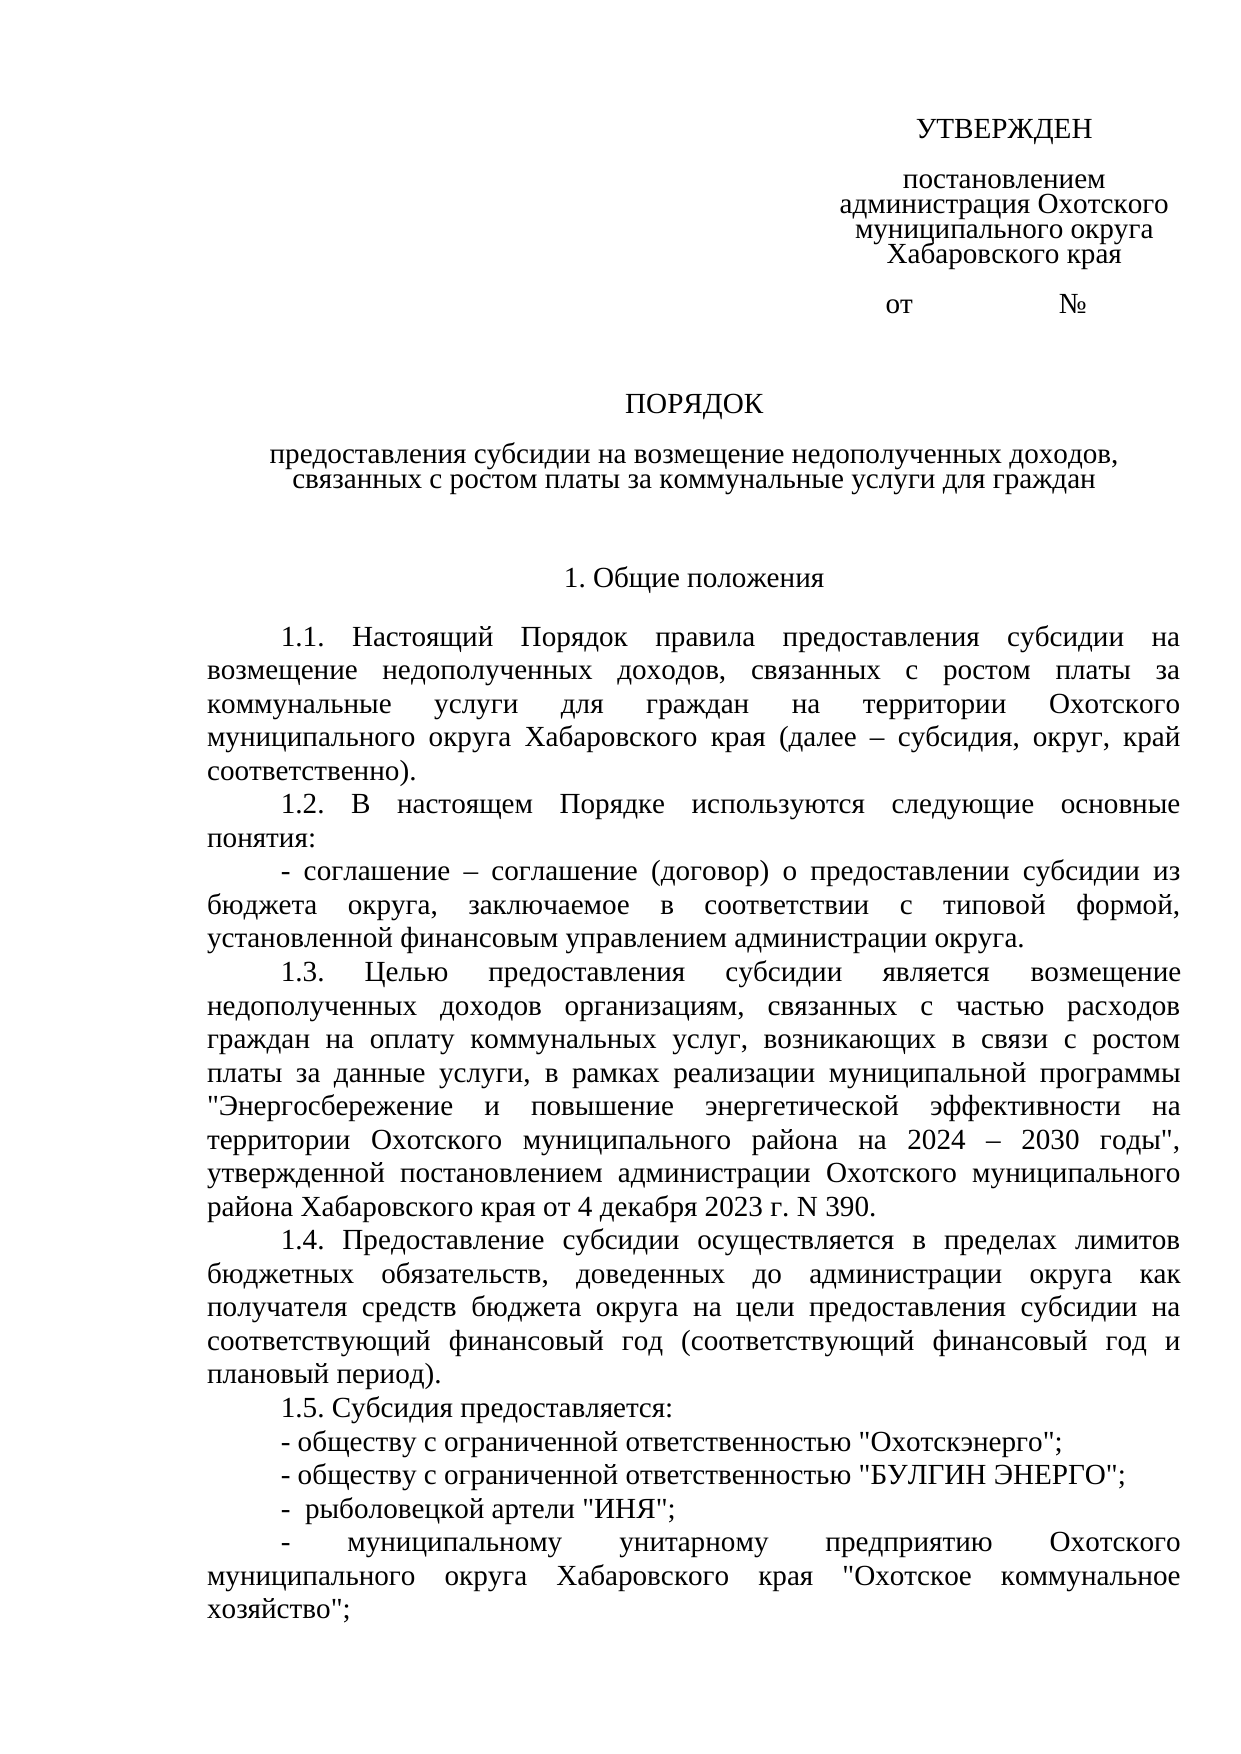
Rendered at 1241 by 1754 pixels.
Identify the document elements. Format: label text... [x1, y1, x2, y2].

text 1.2. В настоящем Порядке используются следующие основные понятия: [207, 786, 1181, 853]
text 1. Общие положения [207, 560, 1181, 594]
text от 22.02.2024 № 58 [827, 293, 1181, 318]
text - обществу с ограниченной ответственностью "БУЛГИН ЭНЕРГО"; [207, 1457, 1181, 1491]
text УТВЕРЖДЕН [827, 118, 1181, 143]
text ПОРЯДОК [207, 393, 1181, 418]
text постановлением администрация Охотского муниципального округа Хабаровского края [827, 168, 1181, 268]
text 1.3. Целью предоставления субсидии является возмещение недополученных доходов организациям, связанных с частью расходов граждан на оплату коммунальных услуг, возникающих в связи с ростом платы за данные услуги, в рамках реализации муниципальной программы "Энергосбережение и повышение энергетической эффективности на территории Охотского муниципального района на 2024 – 2030 годы", утвержденной постановлением администрации Охотского муниципального района Хабаровского края от 4 декабря 2023 г. N 390. [207, 954, 1181, 1222]
text 1.4. Предоставление субсидии осуществляется в пределах лимитов бюджетных обязательств, доведенных до администрации округа как получателя средств бюджета округа на цели предоставления субсидии на соответствующий финансовый год (соответствующий финансовый год и плановый период). [207, 1222, 1181, 1390]
text - муниципальному унитарному предприятию Охотского муниципального округа Хабаровского края "Охотское коммунальное хозяйство"; [207, 1524, 1181, 1625]
text 1.1. Настоящий Порядок правила предоставления субсидии на возмещение недополученных доходов, связанных с ростом платы за коммунальные услуги для граждан на территории Охотского муниципального округа Хабаровского края (далее – субсидия, округ, край соответственно). [207, 619, 1181, 786]
text предоставления субсидии на возмещение недополученных доходов, связанных с ростом платы за коммунальные услуги для граждан [207, 443, 1181, 493]
text - соглашение – соглашение (договор) о предоставлении субсидии из бюджета округа, заключаемое в соответствии с типовой формой, установленной финансовым управлением администрации округа. [207, 853, 1181, 954]
text 1.5. Субсидия предоставляется: [207, 1390, 1181, 1424]
text - рыболовецкой артели "ИНЯ"; [207, 1491, 1181, 1524]
text - обществу с ограниченной ответственностью "Охотскэнерго"; [207, 1424, 1181, 1457]
